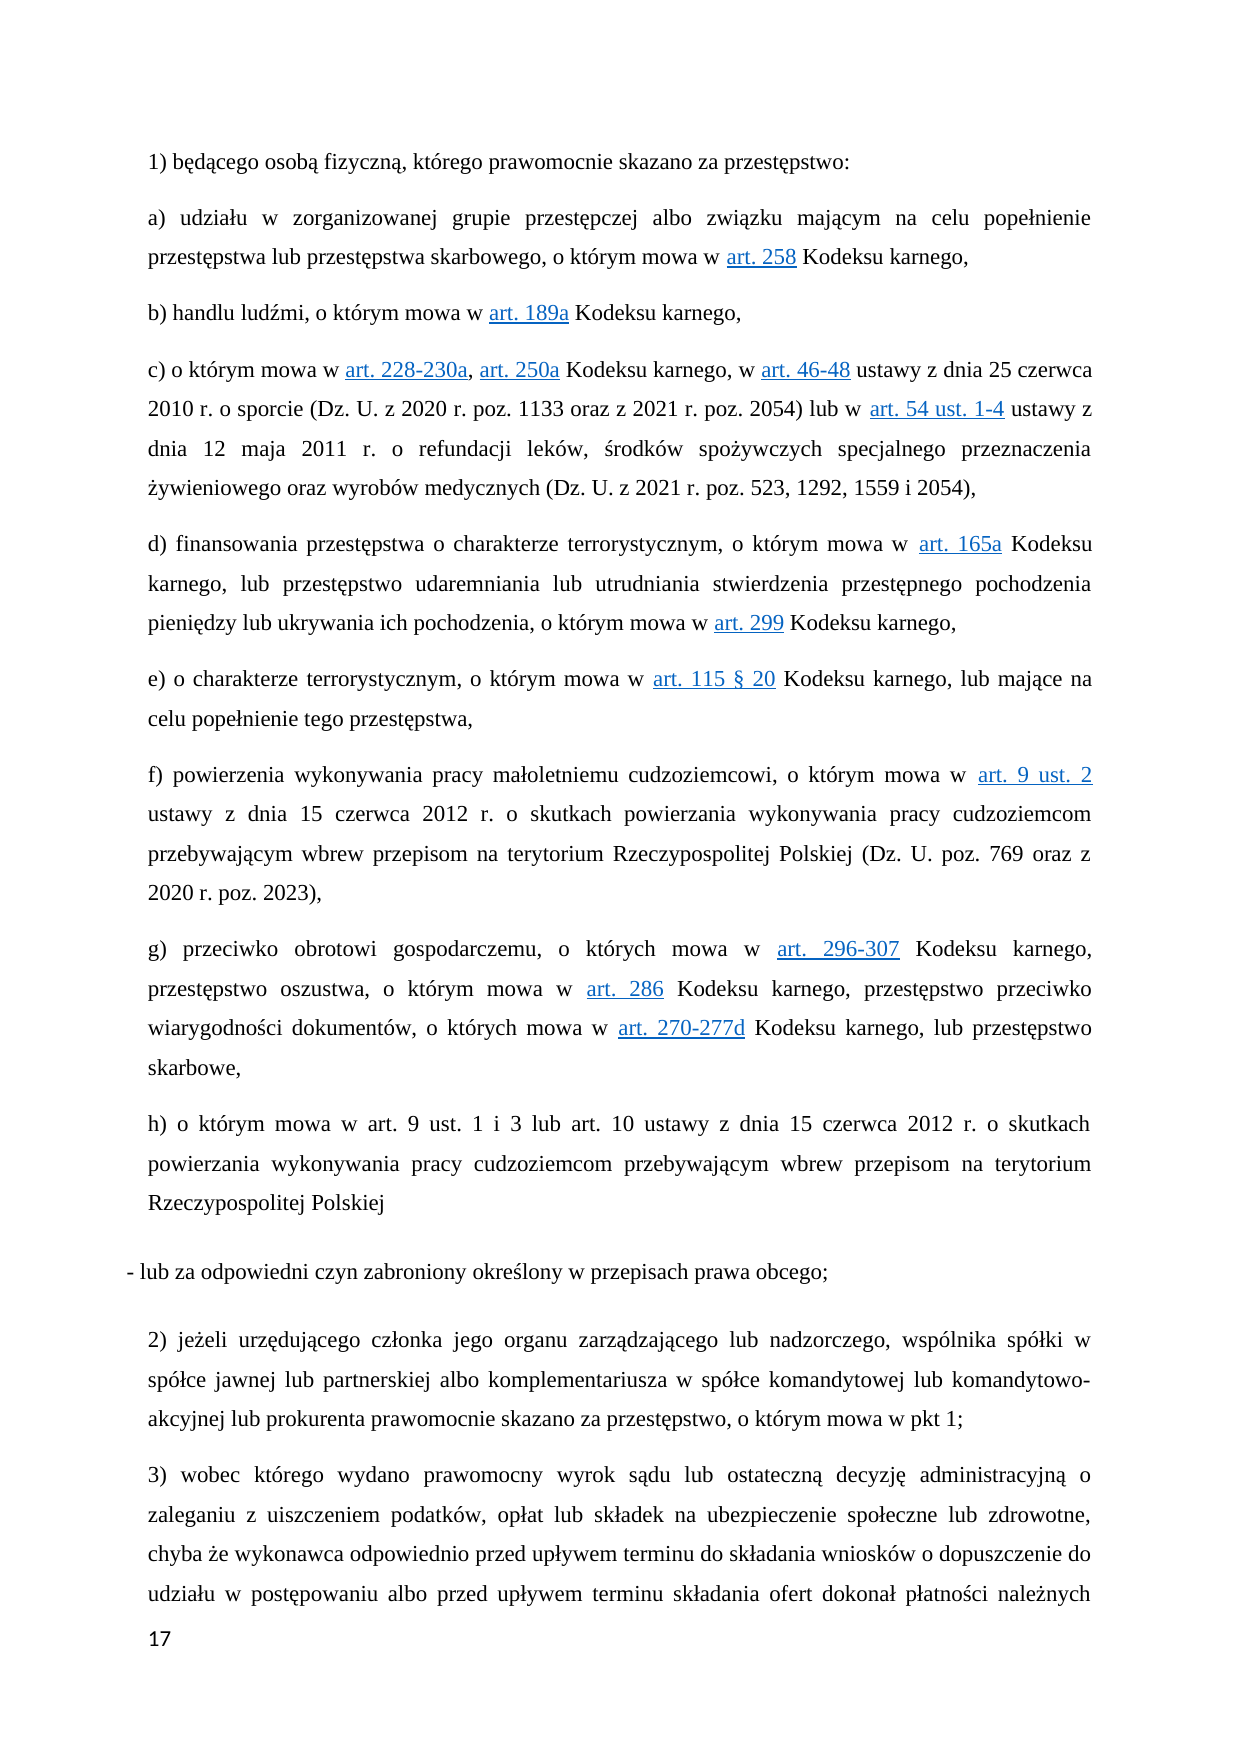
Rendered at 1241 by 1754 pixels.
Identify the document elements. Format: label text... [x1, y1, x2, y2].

text h) o którym mowa w art. 9 ust. 1 i 3 lub art. 10 ustawy z dnia 15 czerwca 2012 r. o skutkach powierzania wykonywania pracy cudzoziemcom przebywającym wbrew przepisom na terytorium Rzeczypospolitej Polskiej [148, 1110, 1092, 1215]
text 2) jeżeli urzędującego członka jego organu zarządzającego lub nadzorczego, wspólnika spółki w spółce jawnej lub partnerskiej albo komplementariusza w spółce komandytowej lub komandytowo-akcyjnej lub prokurenta prawomocnie skazano za przestępstwo, o którym mowa w pkt 1; [148, 1326, 1092, 1432]
text 1) będącego osobą fizyczną, którego prawomocnie skazano za przestępstwo: [148, 148, 1092, 174]
text c) o którym mowa w art. 228-230a, art. 250a Kodeksu karnego, w art. 46-48 ustawy z dnia 25 czerwca 2010 r. o sporcie (Dz. U. z 2020 r. poz. 1133 oraz z 2021 r. poz. 2054) lub w art. 54 ust. 1-4 ustawy z dnia 12 maja 2011 r. o refundacji leków, środków spożywczych specjalnego przeznaczenia żywieniowego oraz wyrobów medycznych (Dz. U. z 2021 r. poz. 523, 1292, 1559 i 2054), [148, 356, 1092, 500]
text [148, 1461, 1092, 1606]
text b) handlu ludźmi, o którym mowa w art. 189a Kodeksu karnego, [148, 299, 1092, 326]
text g) przeciwko obrotowi gospodarczemu, o których mowa w art. 296-307 Kodeksu karnego, przestępstwo oszustwa, o którym mowa w art. 286 Kodeksu karnego, przestępstwo przeciwko wiarygodności dokumentów, o których mowa w art. 270-277d Kodeksu karnego, lub przestępstwo skarbowe, [148, 936, 1092, 1080]
text e) o charakterze terrorystycznym, o którym mowa w art. 115 § 20 Kodeksu karnego, lub mające na celu popełnienie tego przestępstwa, [148, 665, 1092, 731]
text a) udziału w zorganizowanej grupie przestępczej albo związku mającym na celu popełnienie przestępstwa lub przestępstwa skarbowego, o którym mowa w art. 258 Kodeksu karnego, [148, 204, 1092, 270]
text d) finansowania przestępstwa o charakterze terrorystycznym, o którym mowa w art. 165a Kodeksu karnego, lub przestępstwo udaremniania lub utrudniania stwierdzenia przestępnego pochodzenia pieniędzy lub ukrywania ich pochodzenia, o którym mowa w art. 299 Kodeksu karnego, [148, 530, 1092, 636]
text - lub za odpowiedni czyn zabroniony określony w przepisach prawa obcego; [126, 1258, 1092, 1284]
text f) powierzenia wykonywania pracy małoletniemu cudzoziemcowi, o którym mowa w art. 9 ust. 2 ustawy z dnia 15 czerwca 2012 r. o skutkach powierzania wykonywania pracy cudzoziemcom przebywającym wbrew przepisom na terytorium Rzeczypospolitej Polskiej (Dz. U. poz. 769 oraz z 2020 r. poz. 2023), [148, 761, 1092, 906]
